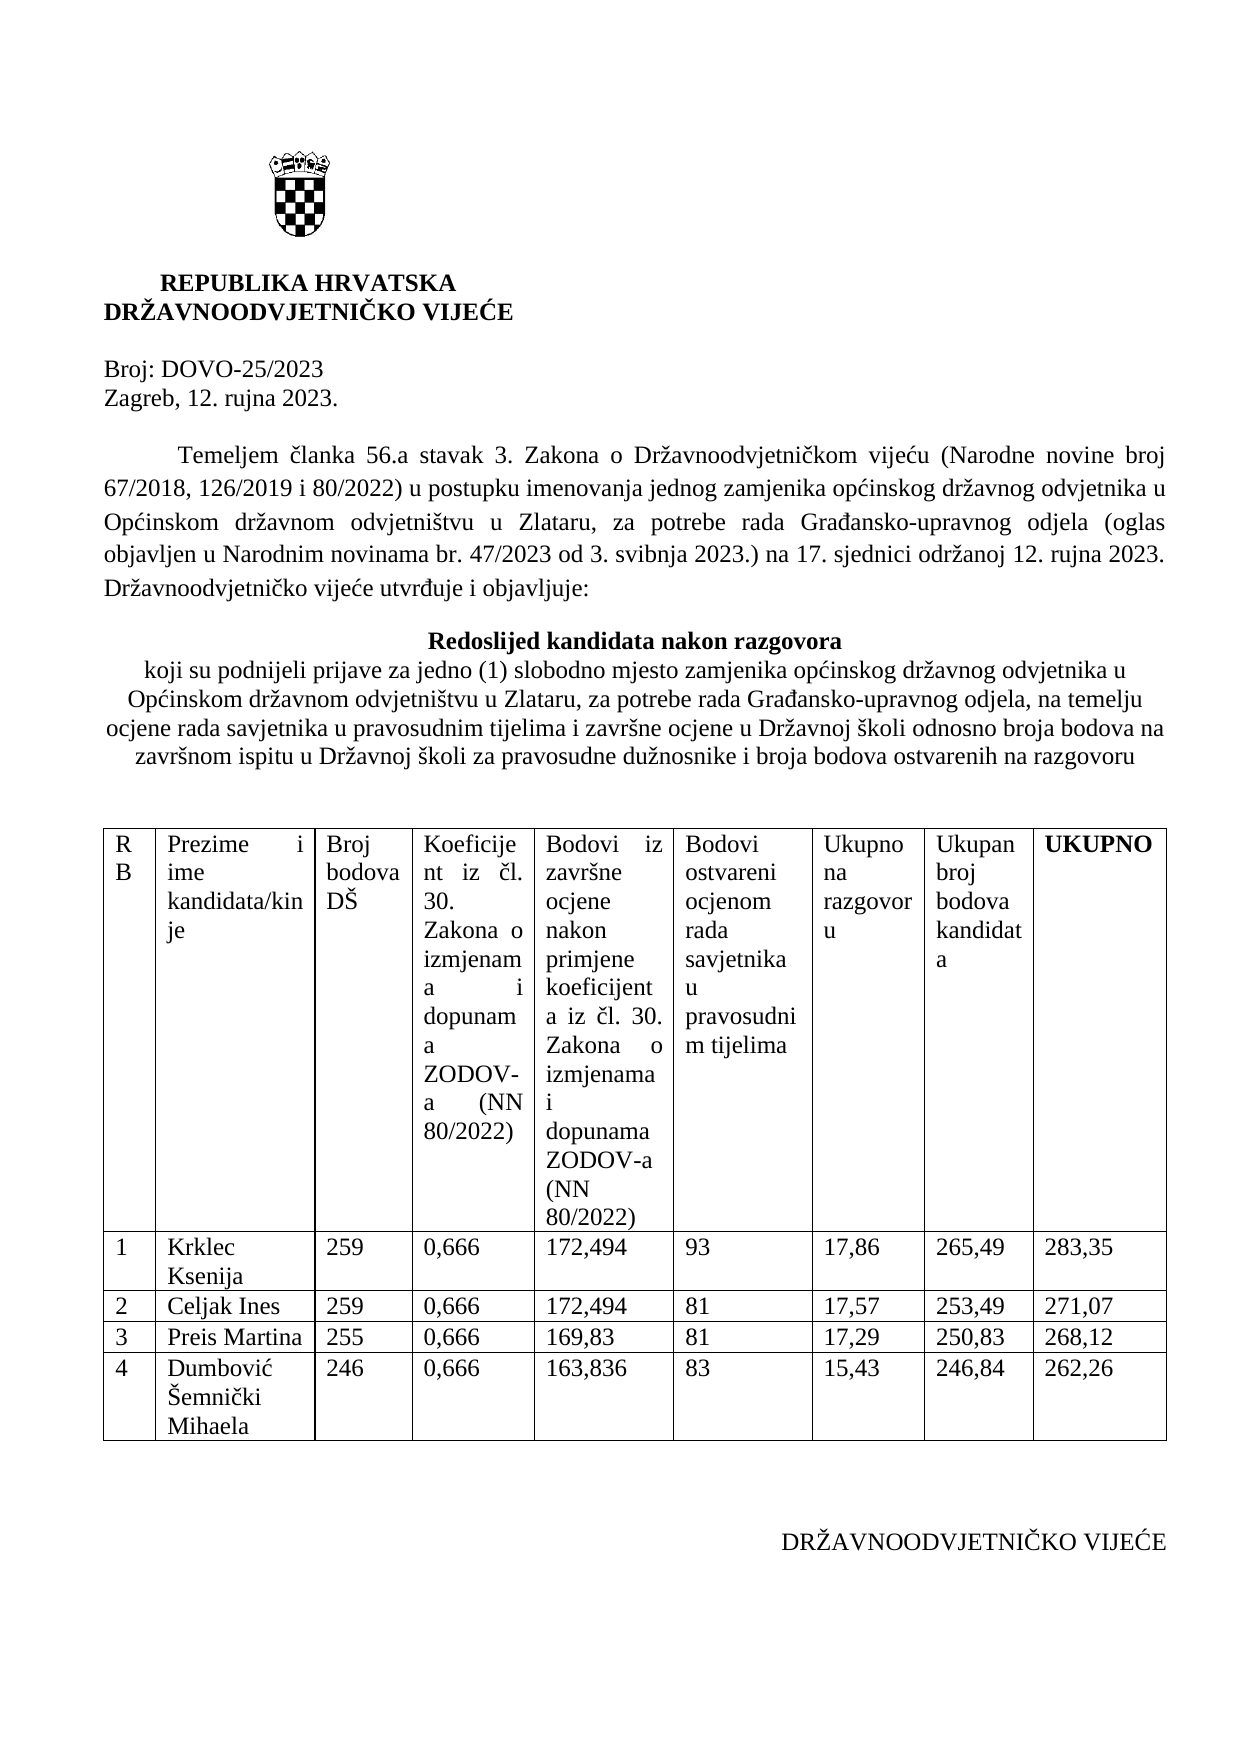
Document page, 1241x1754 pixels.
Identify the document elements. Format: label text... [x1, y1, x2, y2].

table_header UKUPNO [1034, 829, 1166, 1231]
text Temeljem članka 56.a stavak 3. Zakona o Državnoodvjetničkom vijeću (Narodne novine broj 67/2018, 126/2019 i 80/2022) u postupku imenovanja jednog zamjenika općinskog državnog odvjetnika u Općinskom državnom odvjetništvu u Zlataru, za potrebe rada Građansko-upravnog odjela (oglas objavljen u Narodnim novinama br. 47/2023 od 3. svibnja 2023.) na 17. sjednici održanoj 12. rujna 2023. Državnoodvjetničko vijeće utvrđuje i objavljuje: [103, 441, 1167, 601]
table_cell 93 [674, 1232, 812, 1290]
text REPUBLIKA HRVATSKA [103, 268, 1167, 297]
table_header Koeficijent iz čl. 30. Zakona o izmjenama i dopunama ZODOV-a (NN 80/2022) [413, 829, 534, 1231]
table_cell Celjak Ines [156, 1291, 314, 1321]
table_header Broj bodova DŠ [316, 829, 412, 1231]
table_header Bodovi iz završne ocjene nakon primjene koeficijenta iz čl. 30. Zakona o izmjenama i dopunama ZODOV-a (NN 80/2022) [535, 829, 673, 1231]
table_cell 17,86 [813, 1232, 924, 1290]
table_cell 0,666 [413, 1291, 534, 1321]
table_cell 163,836 [535, 1353, 673, 1439]
table_cell 262,26 [1034, 1353, 1166, 1439]
table_cell 268,12 [1034, 1322, 1166, 1352]
table_cell 253,49 [925, 1291, 1033, 1321]
table_cell 265,49 [925, 1232, 1033, 1290]
table_cell 246 [316, 1353, 412, 1439]
table_cell 17,57 [813, 1291, 924, 1321]
table_header Prezime i ime kandidata/kinje [156, 829, 314, 1231]
table_cell 2 [104, 1291, 155, 1321]
table_cell 172,494 [535, 1291, 673, 1321]
text DRŽAVNOODVJETNIČKO VIJEĆE [103, 1527, 1167, 1556]
table_cell 283,35 [1034, 1232, 1166, 1290]
table_cell Preis Martina [156, 1322, 314, 1352]
table_cell 0,666 [413, 1232, 534, 1290]
table_header Ukupno na razgovoru [813, 829, 924, 1231]
table_cell 255 [316, 1322, 412, 1352]
table_cell 83 [674, 1353, 812, 1439]
table_cell 250,83 [925, 1322, 1033, 1352]
text koji su podnijeli prijave za jedno (1) slobodno mjesto zamjenika općinskog državnog odvjetnika u Općinskom državnom odvjetništvu u Zlataru, za potrebe rada Građansko-upravnog odjela, na temelju ocjene rada savjetnika u pravosudnim tijelima i završne ocjene u Državnoj školi odnosno broja bodova na završnom ispitu u Državnoj školi za pravosudne dužnosnike i broja bodova ostvarenih na razgovoru [103, 655, 1167, 770]
table_header RB [104, 829, 155, 1231]
text Zagreb, 12. rujna 2023. [103, 383, 1167, 412]
table_cell 0,666 [413, 1322, 534, 1352]
picture [266, 147, 332, 240]
table_cell 81 [674, 1322, 812, 1352]
table_cell 259 [316, 1291, 412, 1321]
table_cell 271,07 [1034, 1291, 1166, 1321]
table_cell 259 [316, 1232, 412, 1290]
text DRŽAVNOODVJETNIČKO VIJEĆE [103, 297, 1167, 326]
table_cell 1 [104, 1232, 155, 1290]
table_cell 172,494 [535, 1232, 673, 1290]
table_header Ukupan broj bodova kandidata [925, 829, 1033, 1231]
table_cell 15,43 [813, 1353, 924, 1439]
table_cell 81 [674, 1291, 812, 1321]
table_cell 169,83 [535, 1322, 673, 1352]
table_cell 3 [104, 1322, 155, 1352]
text Broj: DOVO-25/2023 [103, 354, 1167, 383]
table_cell Krklec Ksenija [156, 1232, 314, 1290]
table_cell Dumbović Šemnički Mihaela [156, 1353, 314, 1439]
table_cell 4 [104, 1353, 155, 1439]
table_header Bodovi ostvareni ocjenom rada savjetnika u pravosudnim tijelima [674, 829, 812, 1231]
table_cell 0,666 [413, 1353, 534, 1439]
table_cell 246,84 [925, 1353, 1033, 1439]
text Redoslijed kandidata nakon razgovora [103, 626, 1167, 655]
table_cell 17,29 [813, 1322, 924, 1352]
